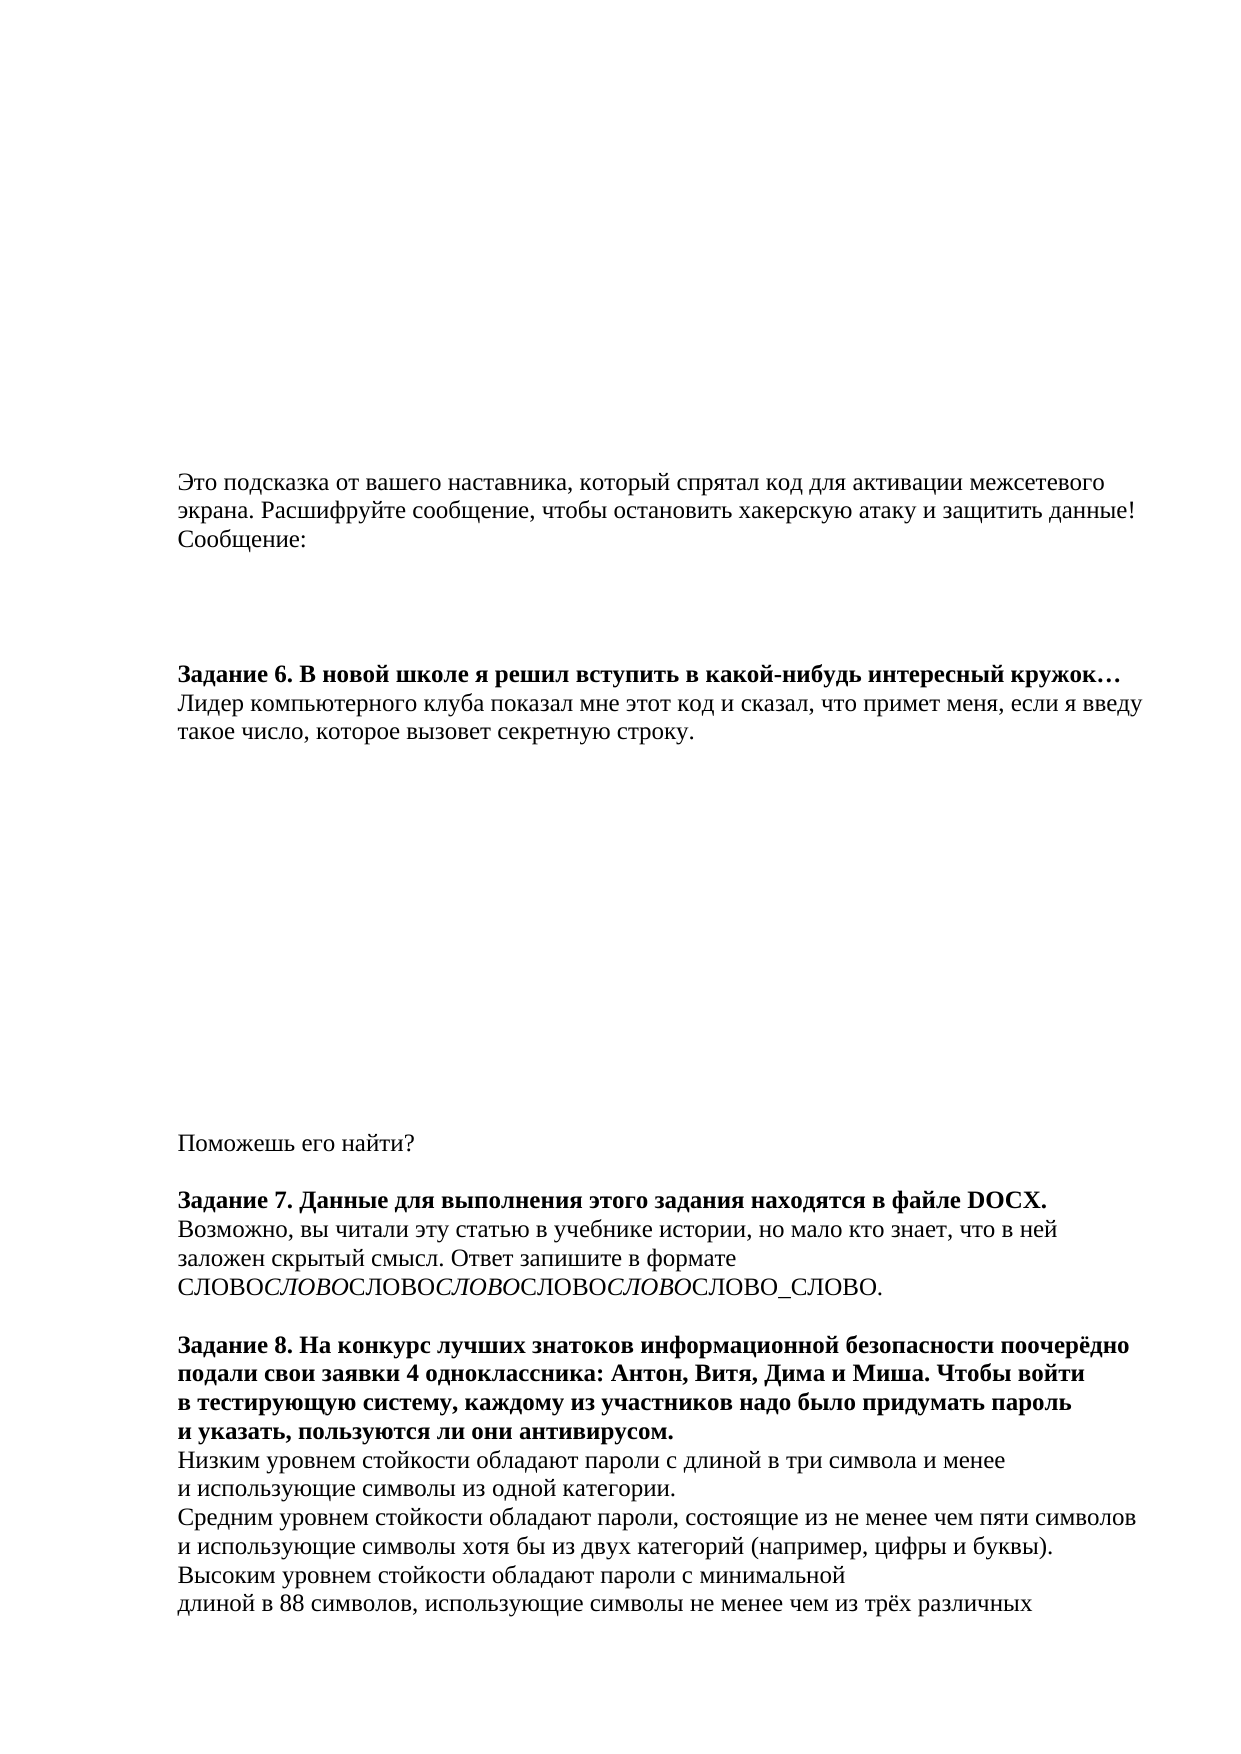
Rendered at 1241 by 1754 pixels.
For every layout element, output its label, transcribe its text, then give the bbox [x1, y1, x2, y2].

text Поможешь его найти? [177, 1128, 1152, 1156]
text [177, 1330, 1152, 1617]
text Задание 7. Данные для выполнения этого задания находятся в файле DOCX. Возможно, вы читали эту статью в учебнике истории, но мало кто знает, что в ней заложен скрытый смысл. Ответ запишите в формате СЛОВОСЛОВОСЛОВОСЛОВОСЛОВОСЛОВОСЛОВО_СЛОВО. [177, 1186, 1152, 1301]
text Задание 6. В новой школе я решил вступить в какой-нибудь интересный кружок… Лидер компьютерного клуба показал мне этот код и сказал, что примет меня, если я введу такое число, которое вызовет секретную строку. [177, 659, 1152, 745]
text Это подсказка от вашего наставника, который спрятал код для активации межсетевого экрана. Расшифруйте сообщение, чтобы остановить хакерскую атаку и защитить данные! Сообщение: [177, 467, 1152, 553]
